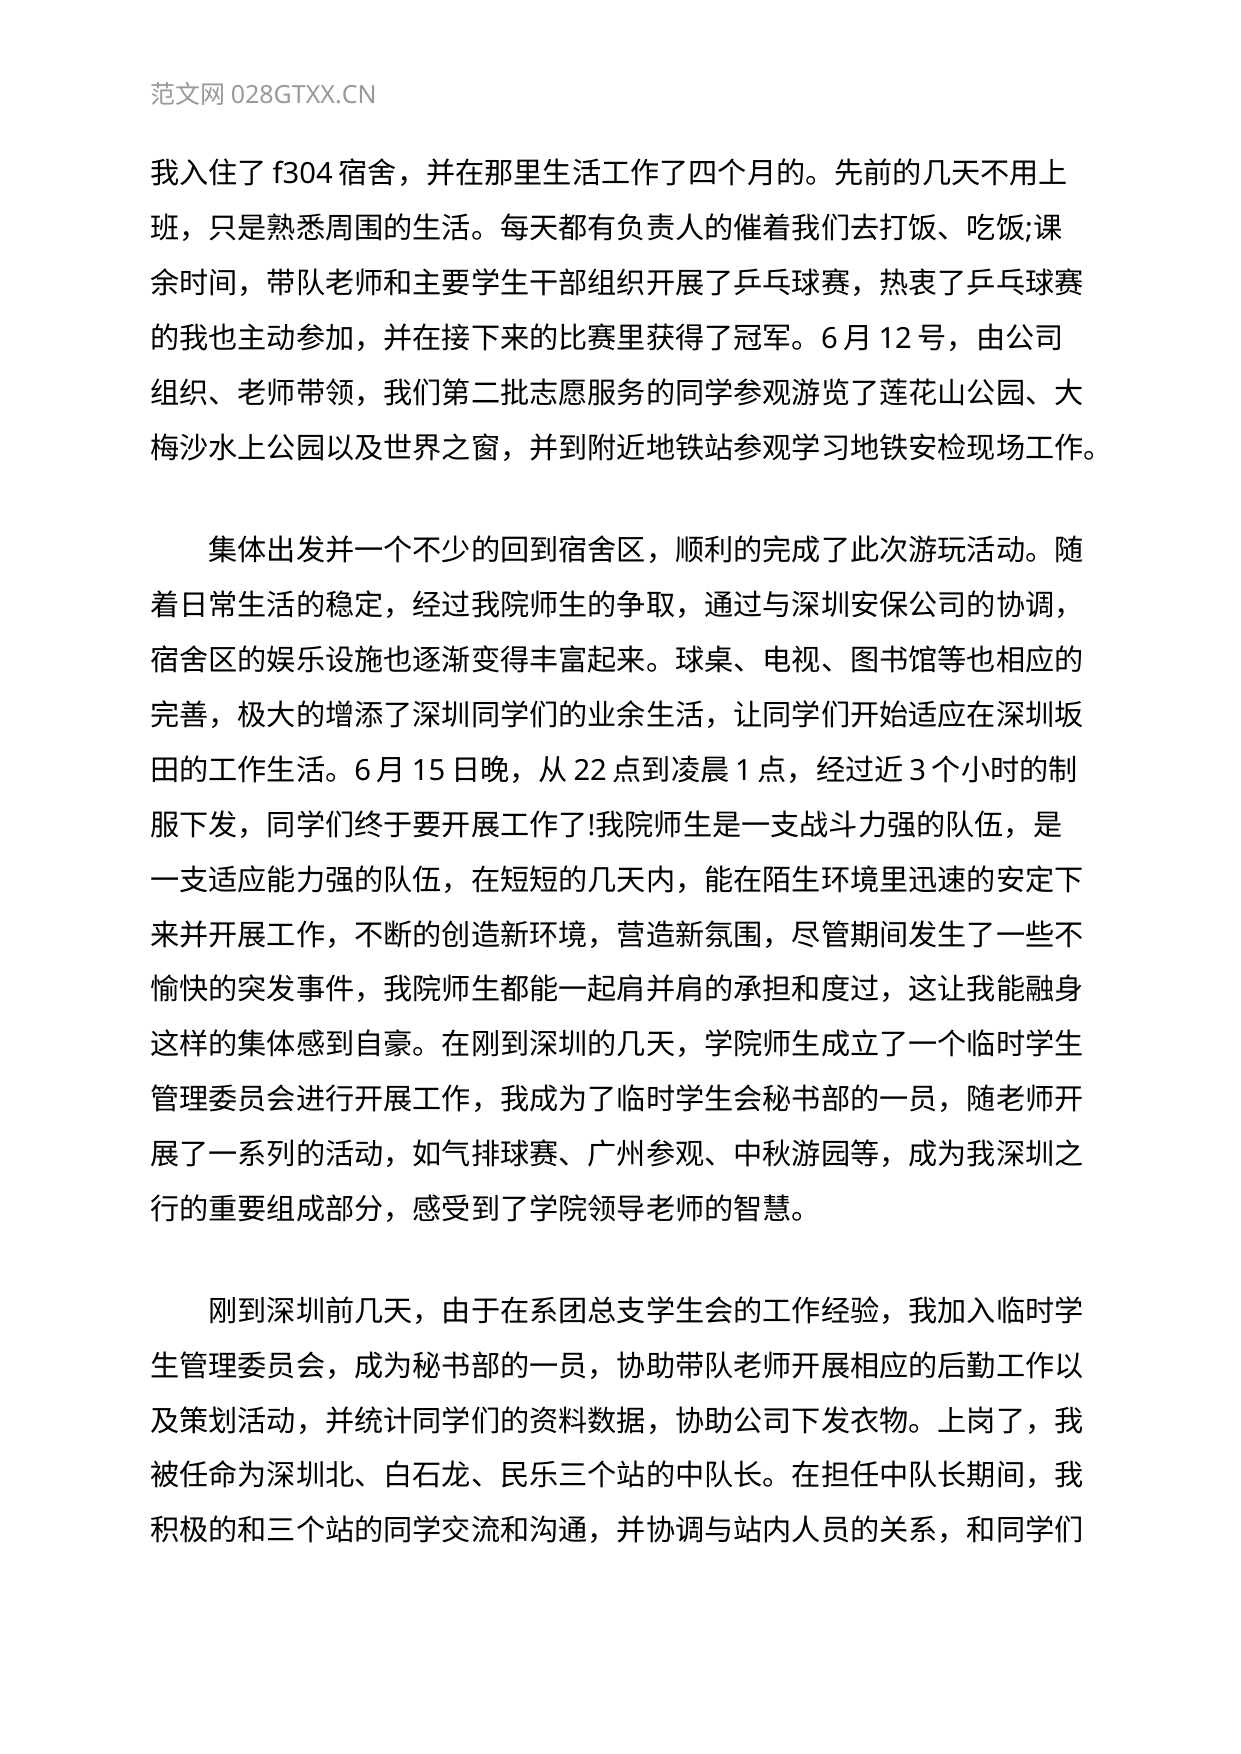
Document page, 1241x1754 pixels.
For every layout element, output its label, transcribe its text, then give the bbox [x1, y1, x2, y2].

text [150, 150, 1090, 467]
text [150, 1287, 1090, 1549]
text 集体出发并一个不少的回到宿舍区，顺利的完成了此次游玩活动。随着日常生活的稳定，经过我院师生的争取，通过与深圳安保公司的协调，宿舍区的娱乐设施也逐渐变得丰富起来。球桌、电视、图书馆等也相应的完善，极大的增添了深圳同学们的业余生活，让同学们开始适应在深圳坂田的工作生活。6月15日晚，从22点到凌晨1点，经过近3个小时的制服下发，同学们终于要开展工作了!我院师生是一支战斗力强的队伍，是一支适应能力强的队伍，在短短的几天内，能在陌生环境里迅速的安定下来并开展工作，不断的创造新环境，营造新氛围，尽管期间发生了一些不愉快的突发事件，我院师生都能一起肩并肩的承担和度过，这让我能融身这样的集体感到自豪。在刚到深圳的几天，学院师生成立了一个临时学生管理委员会进行开展工作，我成为了临时学生会秘书部的一员，随老师开展了一系列的活动，如气排球赛、广州参观、中秋游园等，成为我深圳之行的重要组成部分，感受到了学院领导老师的智慧。 [150, 527, 1090, 1228]
